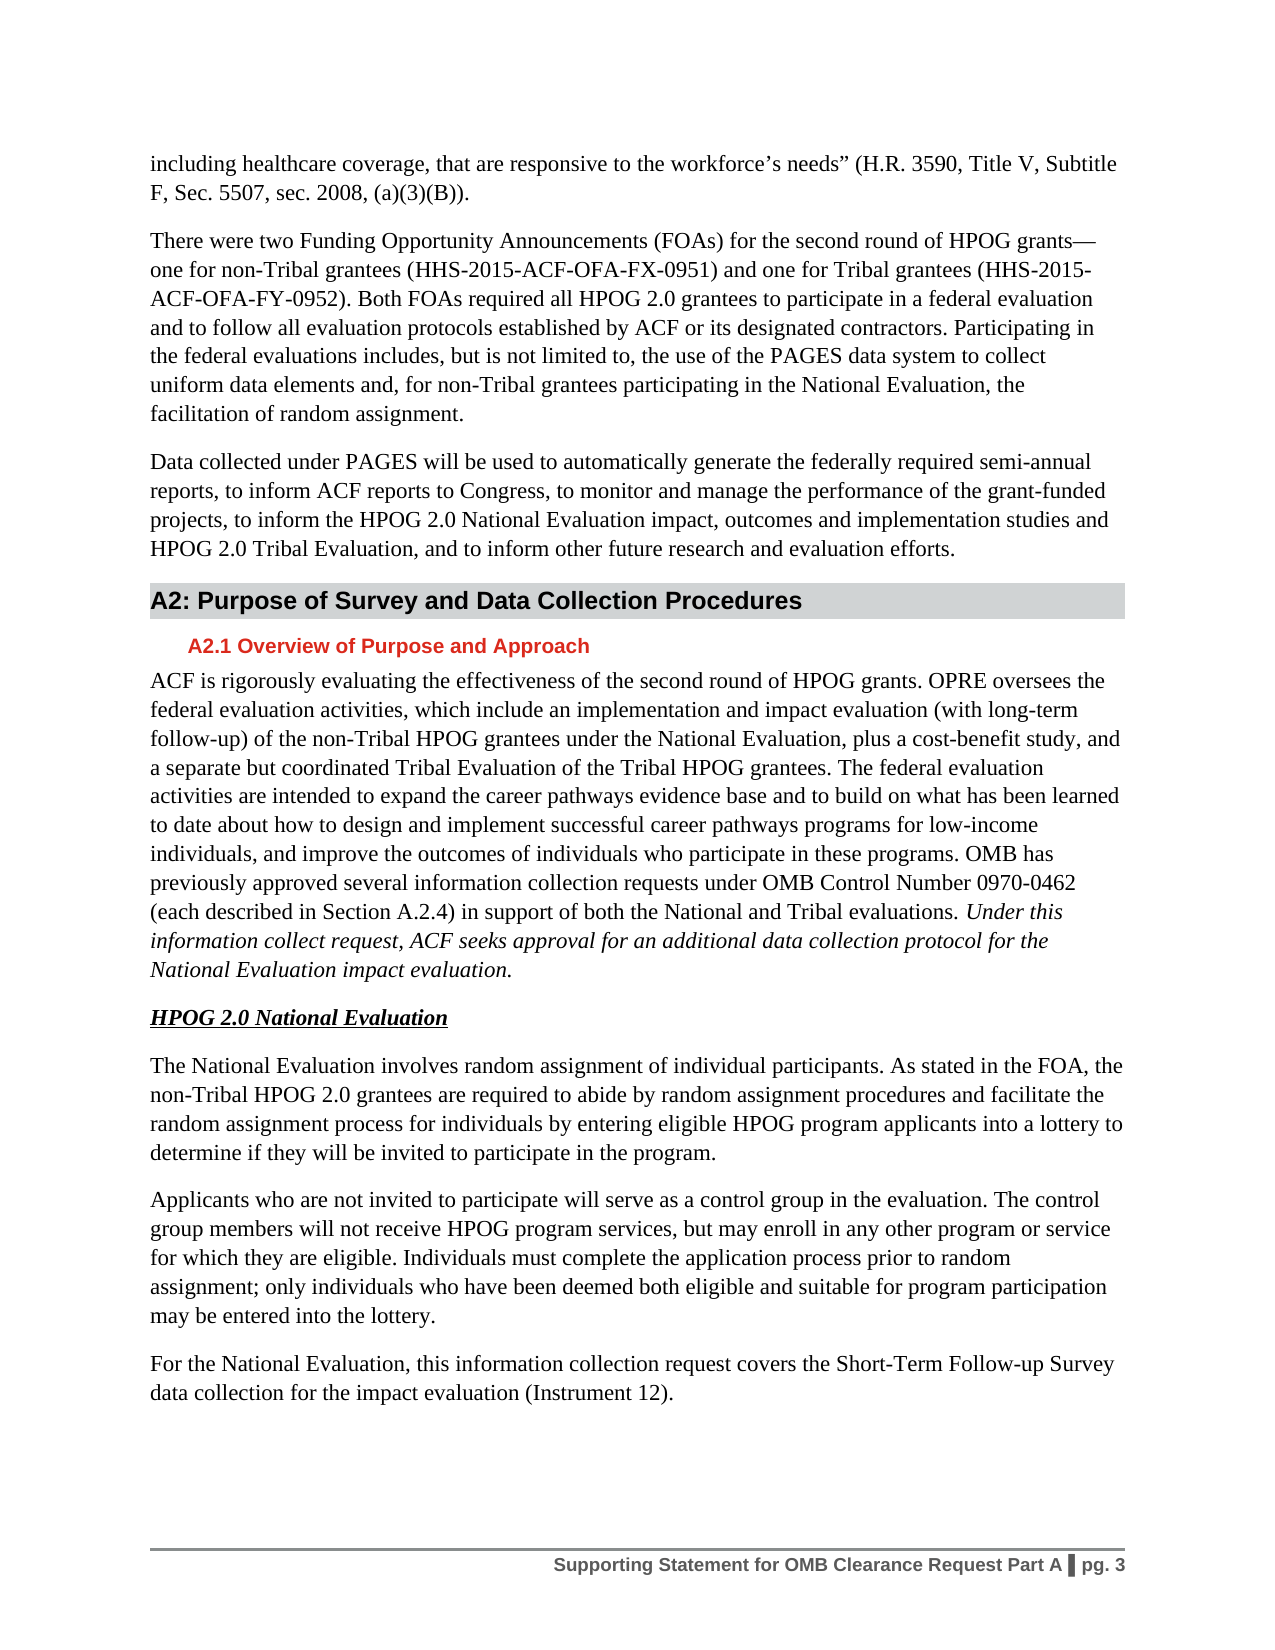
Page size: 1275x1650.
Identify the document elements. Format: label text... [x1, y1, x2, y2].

text ACF is rigorously evaluating the effectiveness of the second round of HPOG grants. OPRE oversees the federal evaluation activities, which include an implementation and impact evaluation (with long-term follow-up) of the non-Tribal HPOG grantees under the National Evaluation, plus a cost-benefit study, and a separate but coordinated Tribal Evaluation of the Tribal HPOG grantees. The federal evaluation activities are intended to expand the career pathways evidence base and to build on what has been learned to date about how to design and implement successful career pathways programs for low-income individuals, and improve the outcomes of individuals who participate in these programs. OMB has previously approved several information collection requests under OMB Control Number 0970-0462 (each described in Section A.2.4) in support of both the National and Tribal evaluations. Under this information collect request, ACF seeks approval for an additional data collection protocol for the National Evaluation impact evaluation. [150, 667, 1125, 983]
subtitle A2: Purpose of Survey and Data Collection Procedures [150, 584, 1125, 617]
text There were two Funding Opportunity Announcements (FOAs) for the second round of HPOG grants—one for non-Tribal grantees (HHS-2015-ACF-OFA-FX-0951) and one for Tribal grantees (HHS-2015-ACF-OFA-FY-0952). Both FOAs required all HPOG 2.0 grantees to participate in a federal evaluation and to follow all evaluation protocols established by ACF or its designated contractors. Participating in the federal evaluations includes, but is not limited to, the use of the PAGES data system to collect uniform data elements and, for non-Tribal grantees participating in the National Evaluation, the facilitation of random assignment. [150, 227, 1125, 427]
text The National Evaluation involves random assignment of individual participants. As stated in the FOA, the non-Tribal HPOG 2.0 grantees are required to abide by random assignment procedures and facilitate the random assignment process for individuals by entering eligible HPOG program applicants into a lottery to determine if they will be invited to participate in the program. [150, 1052, 1125, 1165]
subtitle A2.1 Overview of Purpose and Approach [150, 634, 1125, 658]
text Data collected under PAGES will be used to automatically generate the federally required semi-annual reports, to inform ACF reports to Congress, to monitor and manage the performance of the grant-funded projects, to inform the HPOG 2.0 National Evaluation impact, outcomes and implementation studies and HPOG 2.0 Tribal Evaluation, and to inform other future research and evaluation efforts. [150, 448, 1125, 561]
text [150, 150, 1125, 205]
text For the National Evaluation, this information collection request covers the Short-Term Follow-up Survey data collection for the impact evaluation (Instrument 12). [150, 1350, 1125, 1405]
text Applicants who are not invited to participate will serve as a control group in the evaluation. The control group members will not receive HPOG program services, but may enroll in any other program or service for which they are eligible. Individuals must complete the application process prior to random assignment; only individuals who have been deemed both eligible and suitable for program participation may be entered into the lottery. [150, 1186, 1125, 1328]
text HPOG 2.0 National Evaluation [150, 1004, 1125, 1030]
